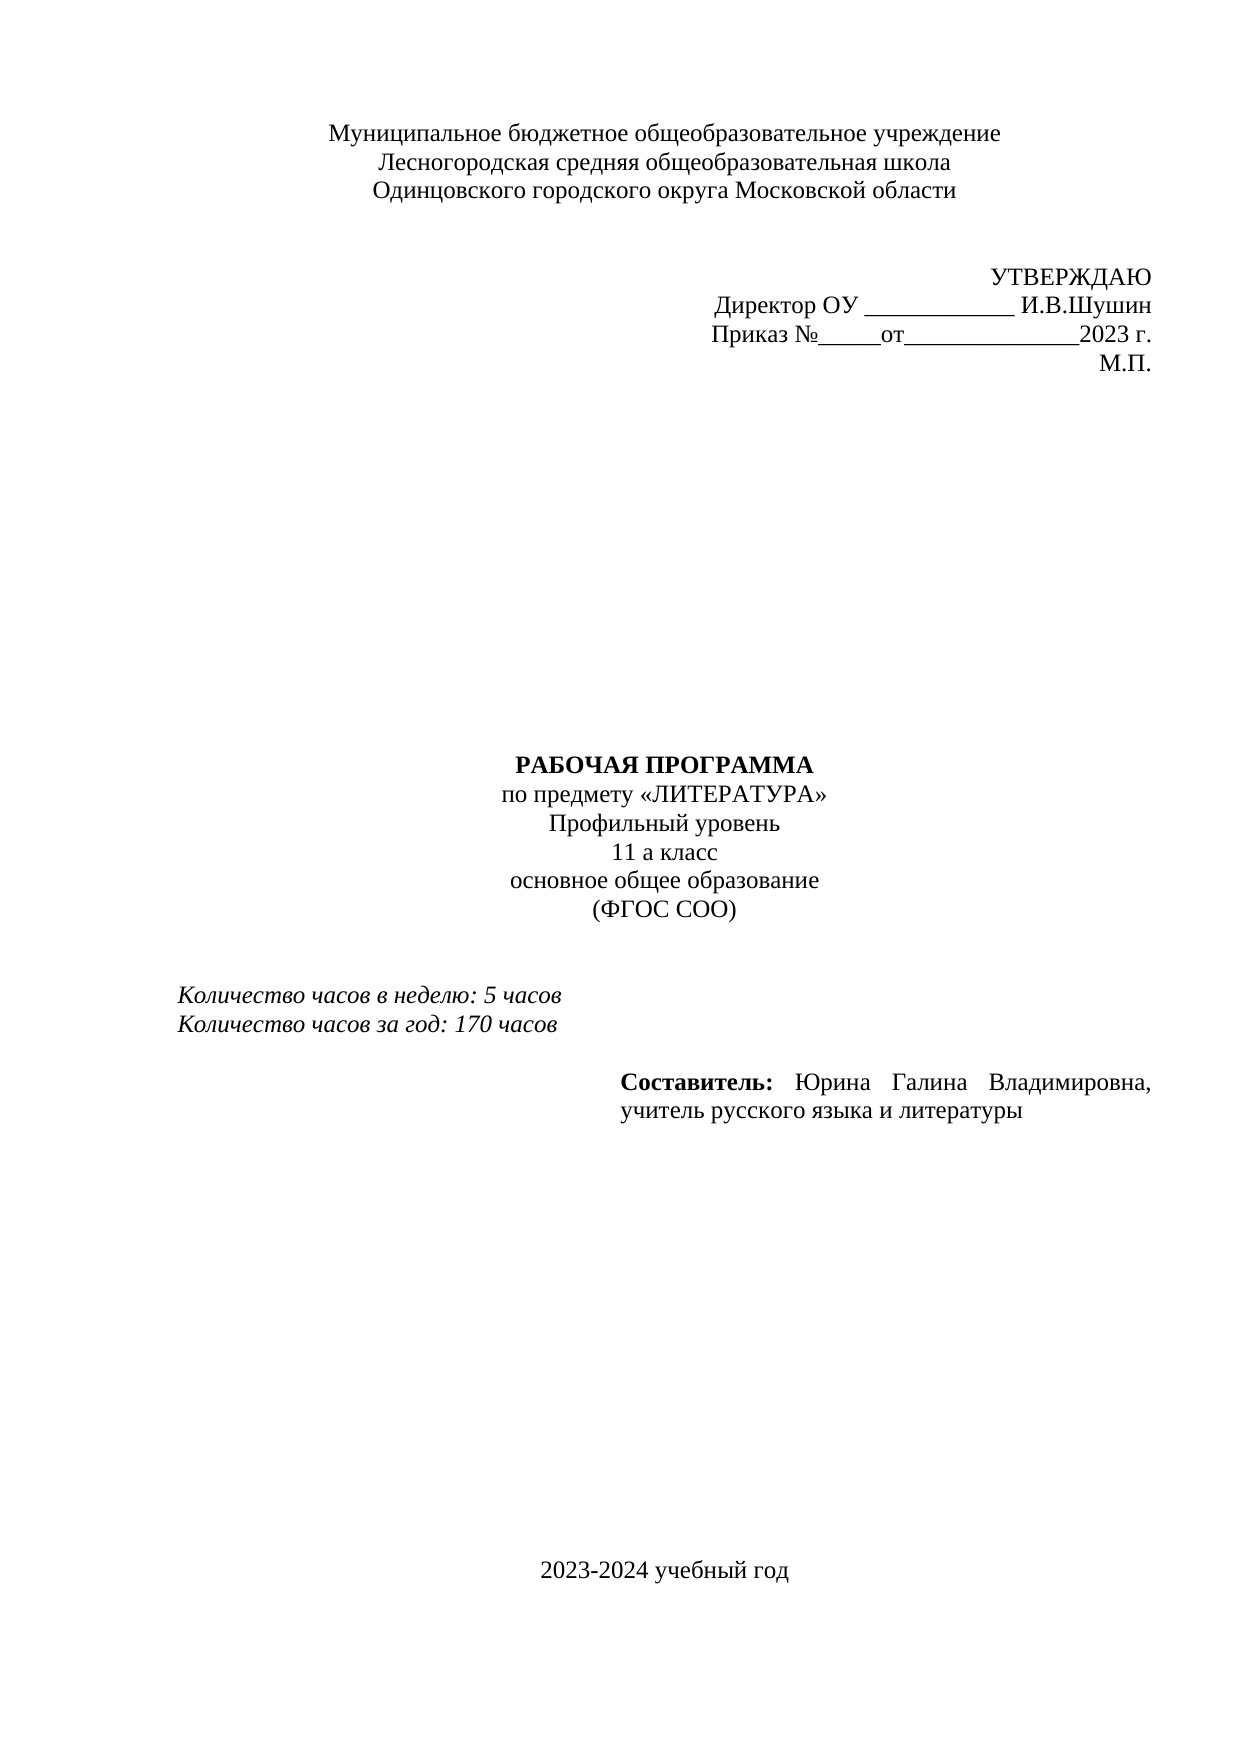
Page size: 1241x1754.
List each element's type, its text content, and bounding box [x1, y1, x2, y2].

text Лесногородская средняя общеобразовательная школа [177, 147, 1152, 176]
text основное общее образование [177, 866, 1152, 894]
text 11 а класс [177, 837, 1152, 866]
text Одинцовского городского округа Московской области [177, 176, 1152, 204]
text Профильный уровень [177, 808, 1152, 837]
text Составитель: Юрина Галина Владимировна, учитель русского языка и литературы [620, 1067, 1152, 1124]
text М.П. [694, 348, 1152, 377]
text Приказ №_____от______________2023 г. [694, 319, 1152, 348]
text по предмету «ЛИТЕРАТУРА» [177, 779, 1152, 808]
text (ФГОС СОО) [177, 894, 1152, 923]
text РАБОЧАЯ ПРОГРАММА [177, 751, 1152, 779]
text Количество часов в неделю: 5 часов [177, 981, 1152, 1009]
text Директор ОУ ____________ И.В.Шушин [694, 291, 1152, 319]
text УТВЕРЖДАЮ [694, 262, 1152, 291]
text Количество часов за год: 170 часов [177, 1009, 1152, 1038]
text Муниципальное бюджетное общеобразовательное учреждение [177, 118, 1152, 147]
text 2023-2024 учебный год [177, 1556, 1152, 1584]
